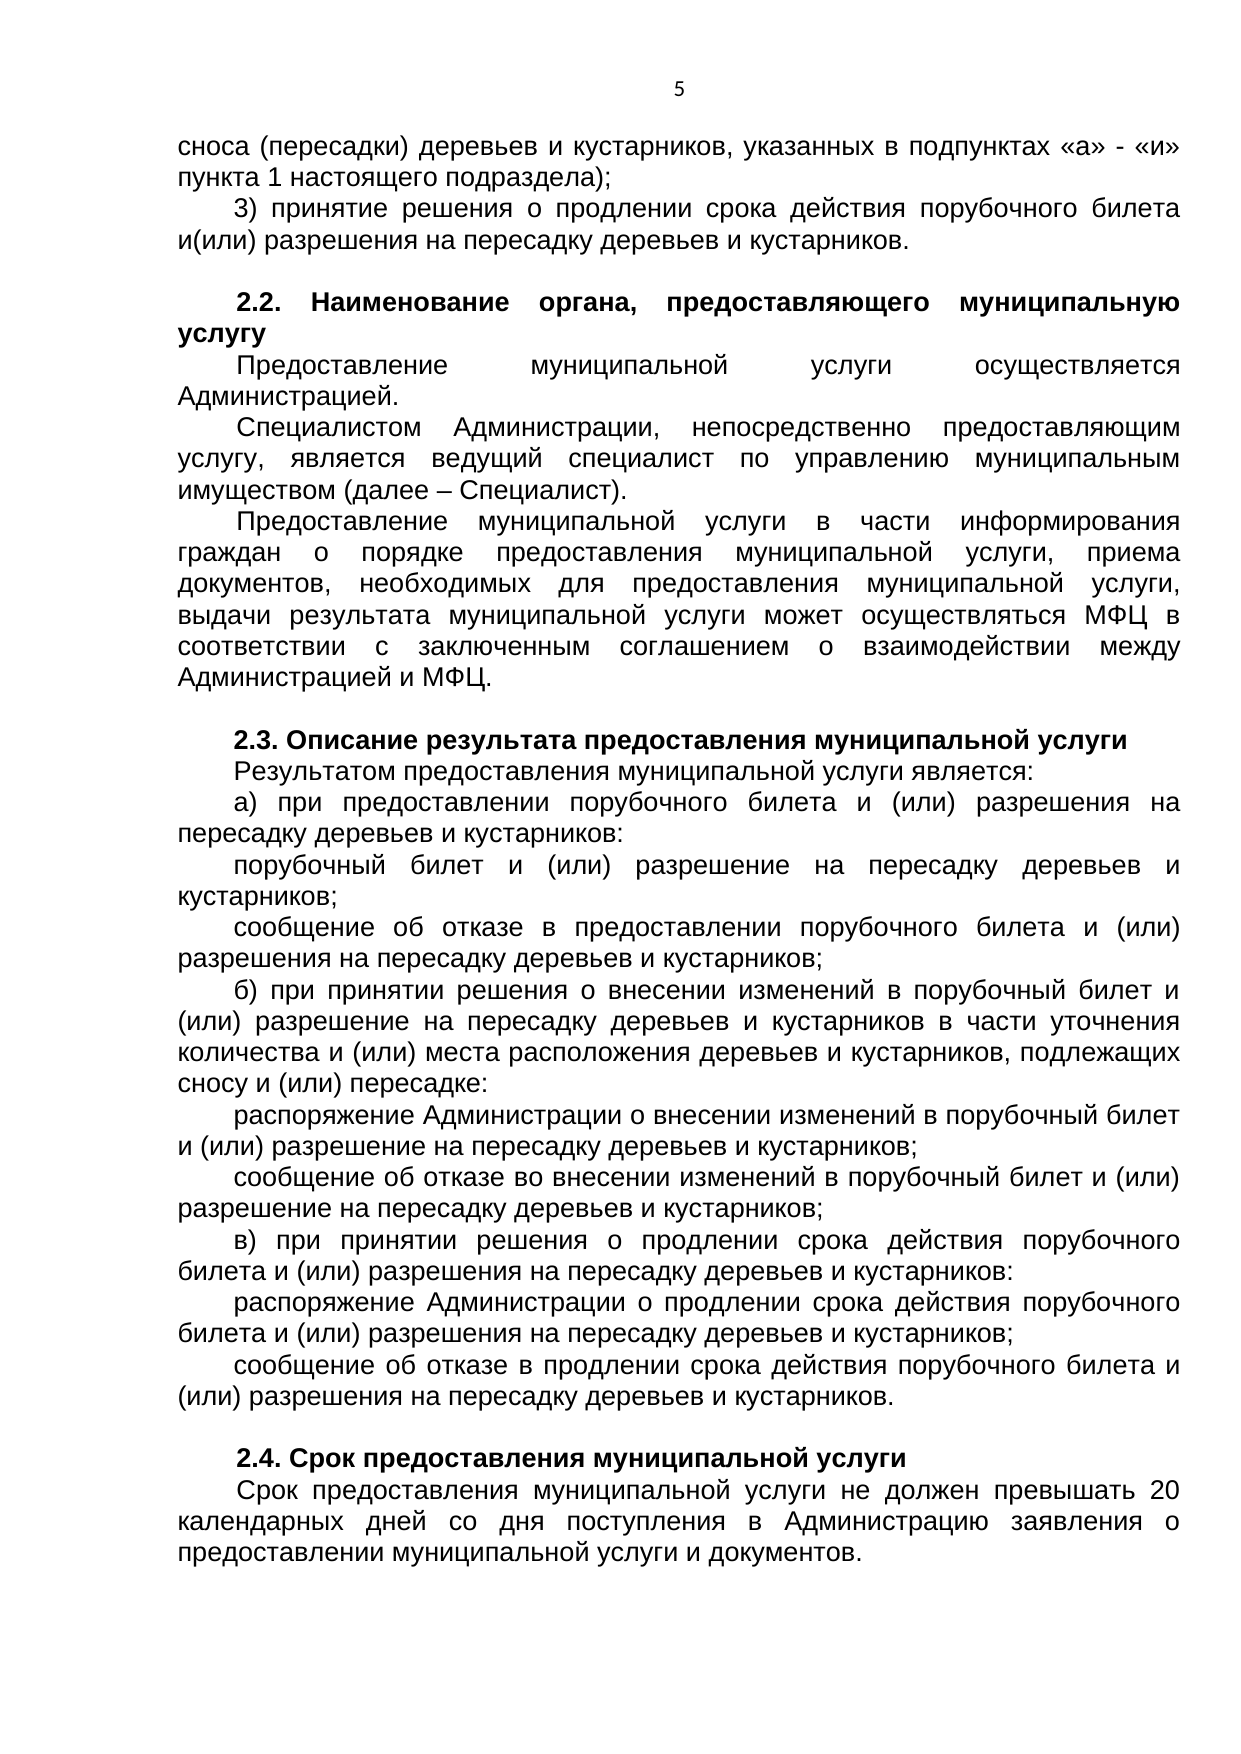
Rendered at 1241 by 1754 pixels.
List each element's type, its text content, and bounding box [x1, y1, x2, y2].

text б) при принятии решения о внесении изменений в порубочный билет и (или) разрешение на пересадку деревьев и кустарников в части уточнения количества и (или) места расположения деревьев и кустарников, подлежащих сносу и (или) пересадке: [177, 974, 1181, 1099]
text в) при принятии решения о продлении срока действия порубочного билета и (или) разрешения на пересадку деревьев и кустарников: [177, 1224, 1181, 1286]
text 2.2. Наименование органа, предоставляющего муниципальную услугу [177, 286, 1181, 349]
text 2.3. Описание результата предоставления муниципальной услуги [177, 724, 1181, 755]
text распоряжение Администрации о внесении изменений в порубочный билет и (или) разрешение на пересадку деревьев и кустарников; [177, 1099, 1181, 1161]
text Предоставление муниципальной услуги осуществляется Администрацией. [177, 349, 1181, 411]
text Срок предоставления муниципальной услуги не должен превышать 20 календарных дней со дня поступления в Администрацию заявления о предоставлении муниципальной услуги и документов. [177, 1474, 1181, 1567]
text сообщение об отказе во внесении изменений в порубочный билет и (или) разрешение на пересадку деревьев и кустарников; [177, 1161, 1181, 1224]
text Специалистом Администрации, непосредственно предоставляющим услугу, является ведущий специалист по управлению муниципальным имуществом (далее – Специалист). [177, 411, 1181, 505]
text 3) принятие решения о продлении срока действия порубочного билета и(или) разрешения на пересадку деревьев и кустарников. [177, 192, 1181, 255]
text распоряжение Администрации о продлении срока действия порубочного билета и (или) разрешения на пересадку деревьев и кустарников; [177, 1286, 1181, 1349]
text порубочный билет и (или) разрешение на пересадку деревьев и кустарников; [177, 849, 1181, 911]
text сообщение об отказе в предоставлении порубочного билета и (или) разрешения на пересадку деревьев и кустарников; [177, 911, 1181, 974]
text Результатом предоставления муниципальной услуги является: [177, 755, 1181, 786]
text 2.4. Срок предоставления муниципальной услуги [177, 1442, 1181, 1474]
text а) при предоставлении порубочного билета и (или) разрешения на пересадку деревьев и кустарников: [177, 786, 1181, 849]
text Предоставление муниципальной услуги в части информирования граждан о порядке предоставления муниципальной услуги, приема документов, необходимых для предоставления муниципальной услуги, выдачи результата муниципальной услуги может осуществляться МФЦ в соответствии с заключенным соглашением о взаимодействии между Администрацией и МФЦ. [177, 505, 1181, 692]
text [177, 130, 1181, 192]
text сообщение об отказе в продлении срока действия порубочного билета и (или) разрешения на пересадку деревьев и кустарников. [177, 1349, 1181, 1411]
